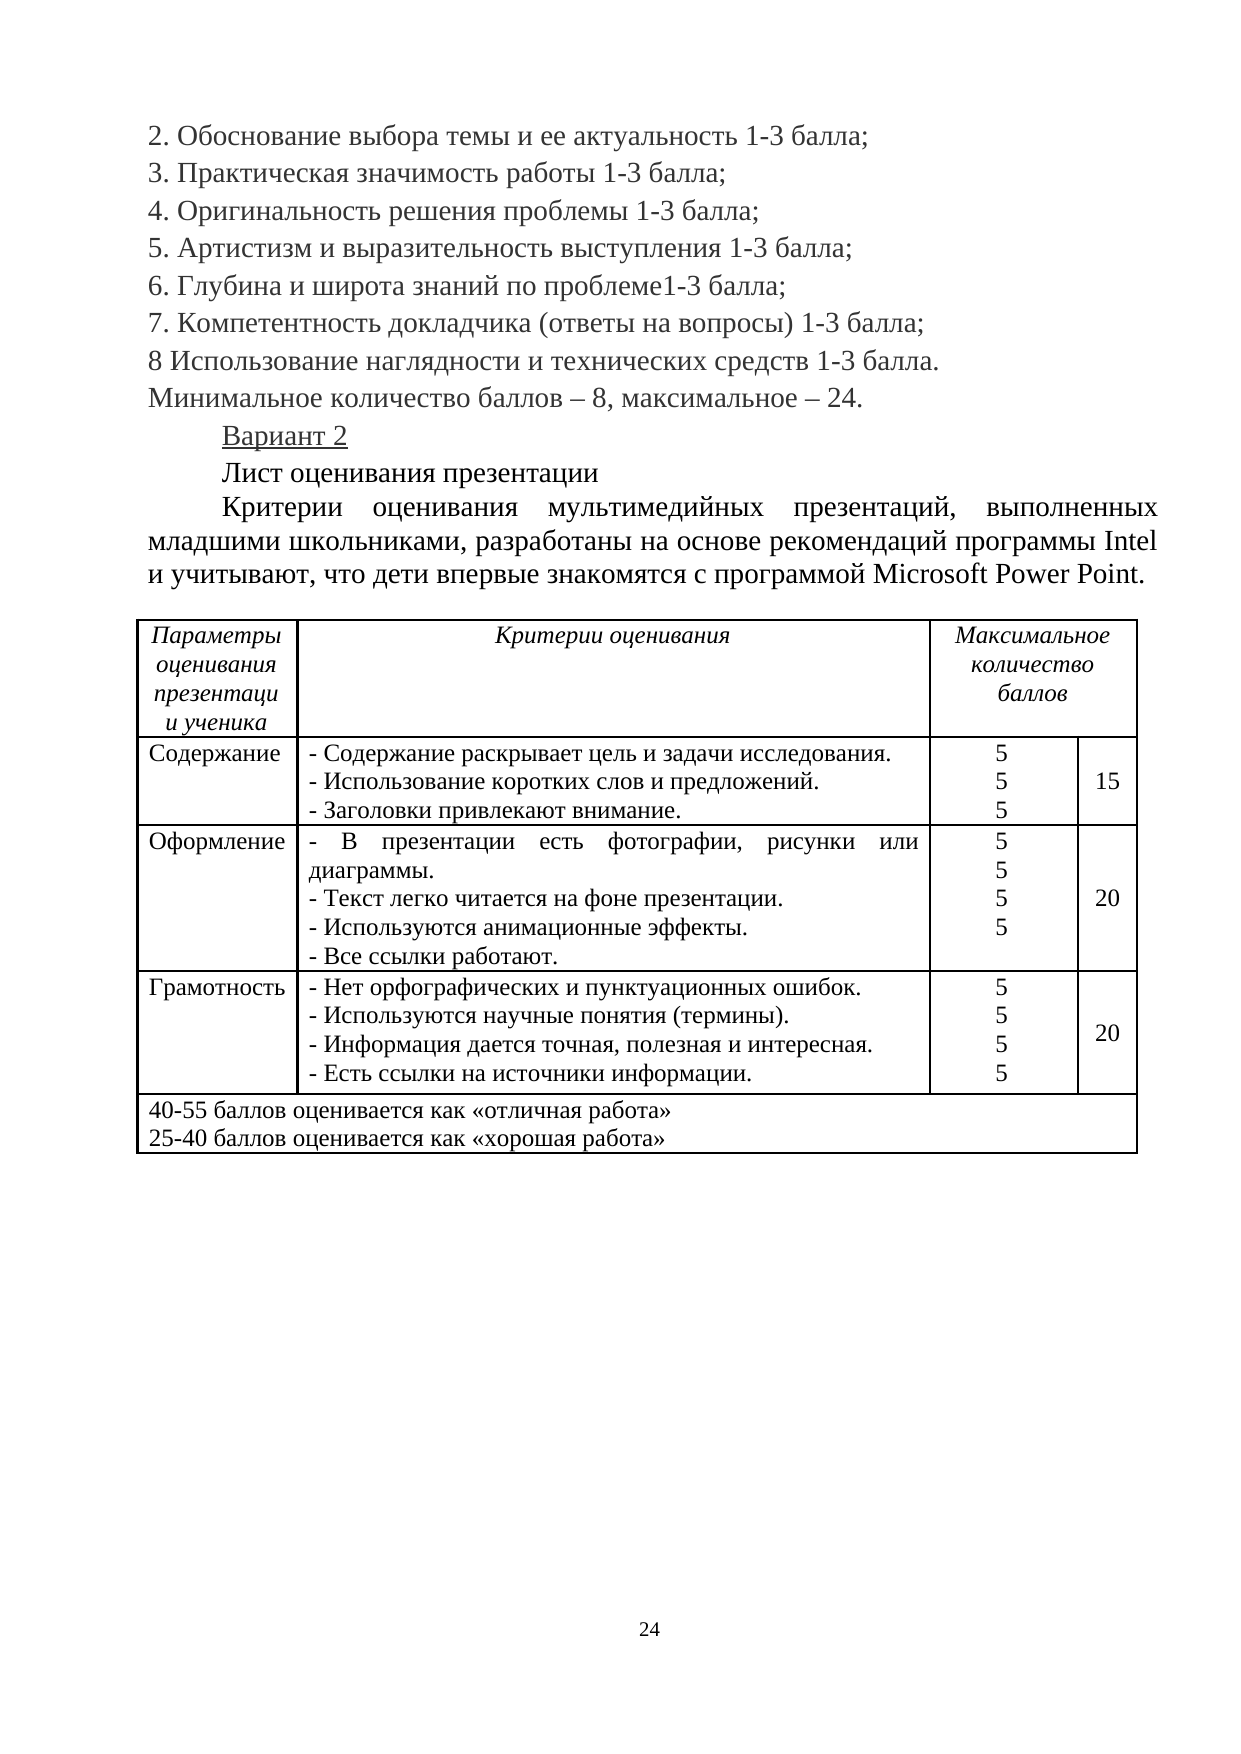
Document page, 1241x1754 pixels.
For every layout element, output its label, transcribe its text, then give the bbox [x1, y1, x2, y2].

text 3. Практическая значимость работы 1-3 балла; [148, 156, 1159, 189]
table_cell 5 5 5 5 [931, 972, 1077, 1093]
table_cell 15 [1079, 738, 1136, 824]
table_cell 5 5 5 5 [931, 826, 1077, 970]
text 5. Артистизм и выразительность выступления 1-3 балла; [148, 231, 1159, 264]
text 2. Обоснование выбора темы и ее актуальность 1-3 балла; [148, 118, 1159, 152]
table_cell - Содержание раскрывает цель и задачи исследования. - Использование коротких слов и предложений. - Заголовки привлекают внимание. [299, 738, 929, 824]
text 8 Использование наглядности и технических средств 1-3 балла. [148, 343, 1159, 377]
table_cell 40-55 баллов оценивается как «отличная работа» 25-40 баллов оценивается как «хорошая работа» [139, 1095, 1136, 1152]
table_header Максимальное количество баллов [931, 621, 1136, 736]
table_cell - Нет орфографических и пунктуационных ошибок. - Используются научные понятия (термины). - Информация дается точная, полезная и интересная. - Есть ссылки на источники информации. [299, 972, 929, 1093]
table_cell 20 [1079, 826, 1136, 970]
table_cell Оформление [139, 826, 296, 970]
text 7. Компетентность докладчика (ответы на вопросы) 1-3 балла; [148, 306, 1159, 339]
text Лист оценивания презентации [148, 456, 1159, 489]
table_cell 5 5 5 [931, 738, 1077, 824]
table_cell Грамотность [139, 972, 296, 1093]
table_cell - В презентации есть фотографии, рисунки или диаграммы. - Текст легко читается на фоне презентации. - Используются анимационные эффекты. - Все ссылки работают. [299, 826, 929, 970]
table_cell Содержание [139, 738, 296, 824]
table_cell 20 [1079, 972, 1136, 1093]
text 6. Глубина и широта знаний по проблеме1-3 балла; [148, 268, 1159, 302]
text Критерии оценивания мультимедийных презентаций, выполненных младшими школьниками, разработаны на основе рекомендаций программы Intel и учитывают, что дети впервые знакомятся с программой Microsoft Power Point. [148, 489, 1159, 590]
text Вариант 2 [148, 418, 1159, 452]
table_header Критерии оценивания [299, 621, 929, 736]
text Минимальное количество баллов – 8, максимальное – 24. [148, 381, 1159, 414]
text 4. Оригинальность решения проблемы 1-3 балла; [148, 193, 1159, 227]
table_header Параметры оценивания презентации ученика [139, 621, 296, 736]
